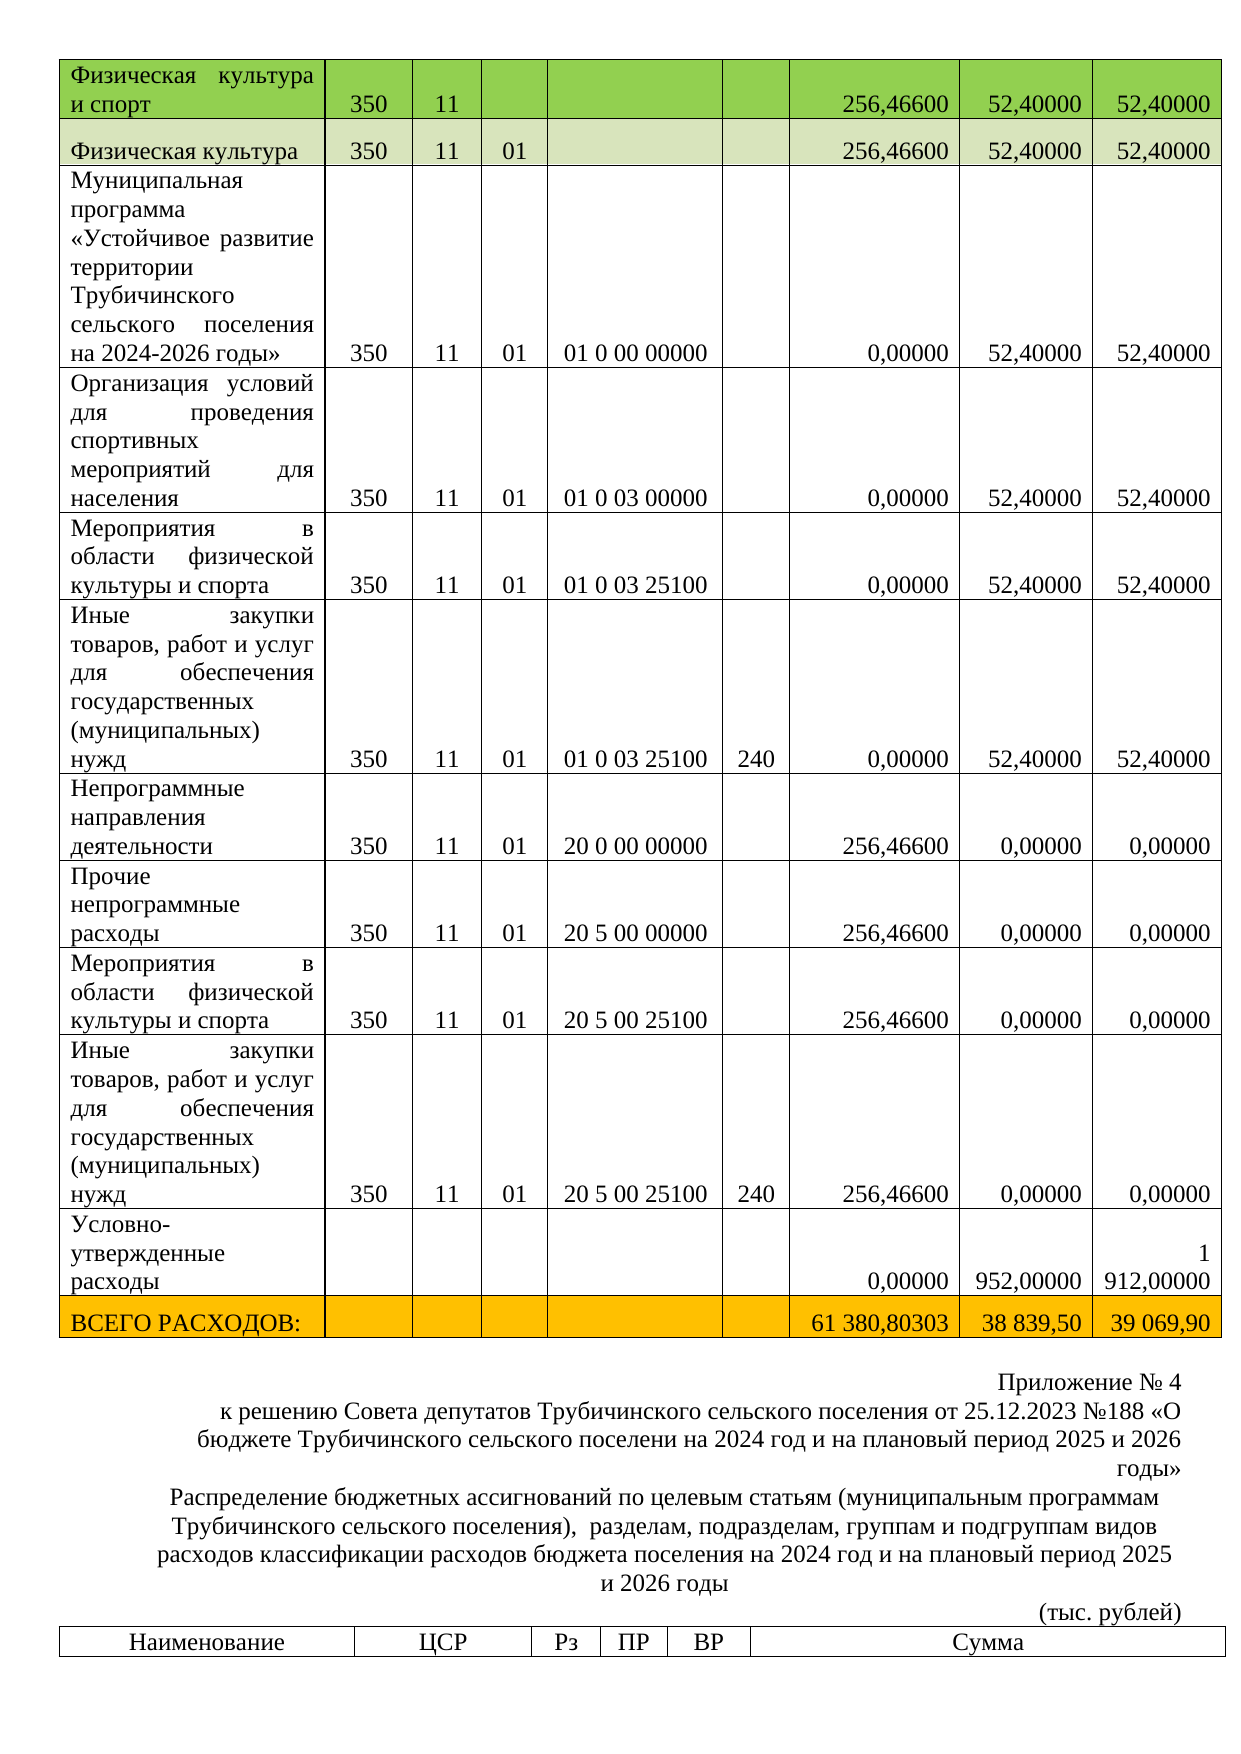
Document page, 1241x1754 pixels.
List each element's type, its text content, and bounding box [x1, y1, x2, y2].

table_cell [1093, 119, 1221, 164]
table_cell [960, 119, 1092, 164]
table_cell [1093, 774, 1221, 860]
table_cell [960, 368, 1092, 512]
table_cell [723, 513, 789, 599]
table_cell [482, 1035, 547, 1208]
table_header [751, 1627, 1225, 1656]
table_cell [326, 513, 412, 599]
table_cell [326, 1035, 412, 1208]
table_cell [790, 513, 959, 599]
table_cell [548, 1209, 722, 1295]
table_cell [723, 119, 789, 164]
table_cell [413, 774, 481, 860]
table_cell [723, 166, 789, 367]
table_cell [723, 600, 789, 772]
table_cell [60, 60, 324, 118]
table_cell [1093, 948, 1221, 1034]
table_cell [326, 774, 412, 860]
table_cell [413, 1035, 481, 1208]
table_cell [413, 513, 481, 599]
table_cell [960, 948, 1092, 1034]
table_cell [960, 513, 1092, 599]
text Приложение № 4 [148, 1367, 1181, 1396]
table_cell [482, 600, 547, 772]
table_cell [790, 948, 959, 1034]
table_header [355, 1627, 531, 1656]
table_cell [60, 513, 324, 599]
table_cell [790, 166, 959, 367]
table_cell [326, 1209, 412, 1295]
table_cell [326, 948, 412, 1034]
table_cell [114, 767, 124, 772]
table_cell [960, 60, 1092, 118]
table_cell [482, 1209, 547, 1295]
text к решению Совета депутатов Трубичинского сельского поселения от 25.12.2023 №188 «О бюджете Трубичинского сельского поселени на 2024 год и на плановый период 2025 и 2026 годы» [148, 1396, 1181, 1482]
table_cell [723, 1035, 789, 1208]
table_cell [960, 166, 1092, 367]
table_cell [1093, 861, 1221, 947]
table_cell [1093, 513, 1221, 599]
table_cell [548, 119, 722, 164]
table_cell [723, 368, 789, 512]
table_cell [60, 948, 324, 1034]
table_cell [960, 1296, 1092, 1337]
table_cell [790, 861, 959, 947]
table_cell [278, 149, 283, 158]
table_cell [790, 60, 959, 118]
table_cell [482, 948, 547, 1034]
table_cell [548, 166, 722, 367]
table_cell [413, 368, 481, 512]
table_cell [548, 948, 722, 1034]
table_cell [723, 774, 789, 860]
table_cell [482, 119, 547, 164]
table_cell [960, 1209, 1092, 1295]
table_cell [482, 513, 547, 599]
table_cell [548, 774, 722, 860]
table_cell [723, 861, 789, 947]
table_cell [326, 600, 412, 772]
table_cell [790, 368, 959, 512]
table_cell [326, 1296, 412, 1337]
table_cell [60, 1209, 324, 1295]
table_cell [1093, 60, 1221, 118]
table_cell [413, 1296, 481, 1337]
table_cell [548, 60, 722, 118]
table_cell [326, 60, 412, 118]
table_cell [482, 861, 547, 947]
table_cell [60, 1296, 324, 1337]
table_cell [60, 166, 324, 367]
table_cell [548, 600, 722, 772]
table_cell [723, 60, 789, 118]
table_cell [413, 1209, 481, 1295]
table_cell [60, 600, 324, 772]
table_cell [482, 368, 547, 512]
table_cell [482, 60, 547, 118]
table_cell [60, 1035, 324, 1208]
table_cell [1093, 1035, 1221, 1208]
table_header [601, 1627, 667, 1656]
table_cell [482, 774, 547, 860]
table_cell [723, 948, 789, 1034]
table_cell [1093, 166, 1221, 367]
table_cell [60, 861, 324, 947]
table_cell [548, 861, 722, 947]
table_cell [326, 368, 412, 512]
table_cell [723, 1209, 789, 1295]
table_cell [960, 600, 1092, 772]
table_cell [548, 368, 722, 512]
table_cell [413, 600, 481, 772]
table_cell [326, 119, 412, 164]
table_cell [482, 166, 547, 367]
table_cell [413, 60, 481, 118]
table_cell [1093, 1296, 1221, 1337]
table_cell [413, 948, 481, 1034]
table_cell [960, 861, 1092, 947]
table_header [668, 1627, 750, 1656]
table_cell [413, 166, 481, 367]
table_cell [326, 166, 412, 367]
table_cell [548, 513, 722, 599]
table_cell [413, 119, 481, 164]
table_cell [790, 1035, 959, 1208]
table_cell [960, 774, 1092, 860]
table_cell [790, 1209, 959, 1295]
text Распределение бюджетных ассигнований по целевым статьям (муниципальным программам Трубичинского сельского поселения), разделам, подразделам, группам и подгруппам видов расходов классификации расходов бюджета поселения на 2024 год и на плановый период 2025 и 2026 годы [148, 1482, 1181, 1597]
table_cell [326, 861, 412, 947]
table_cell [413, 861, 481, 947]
text (тыс. рублей) [148, 1597, 1181, 1626]
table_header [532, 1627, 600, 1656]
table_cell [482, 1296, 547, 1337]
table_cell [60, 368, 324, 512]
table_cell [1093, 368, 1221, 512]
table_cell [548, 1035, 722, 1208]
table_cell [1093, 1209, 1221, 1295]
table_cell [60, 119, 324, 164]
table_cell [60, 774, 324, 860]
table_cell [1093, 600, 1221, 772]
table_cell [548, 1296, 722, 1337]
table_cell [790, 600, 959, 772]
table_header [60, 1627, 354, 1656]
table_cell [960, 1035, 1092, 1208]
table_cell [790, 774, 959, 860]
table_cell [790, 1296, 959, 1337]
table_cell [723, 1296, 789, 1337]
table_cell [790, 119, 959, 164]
